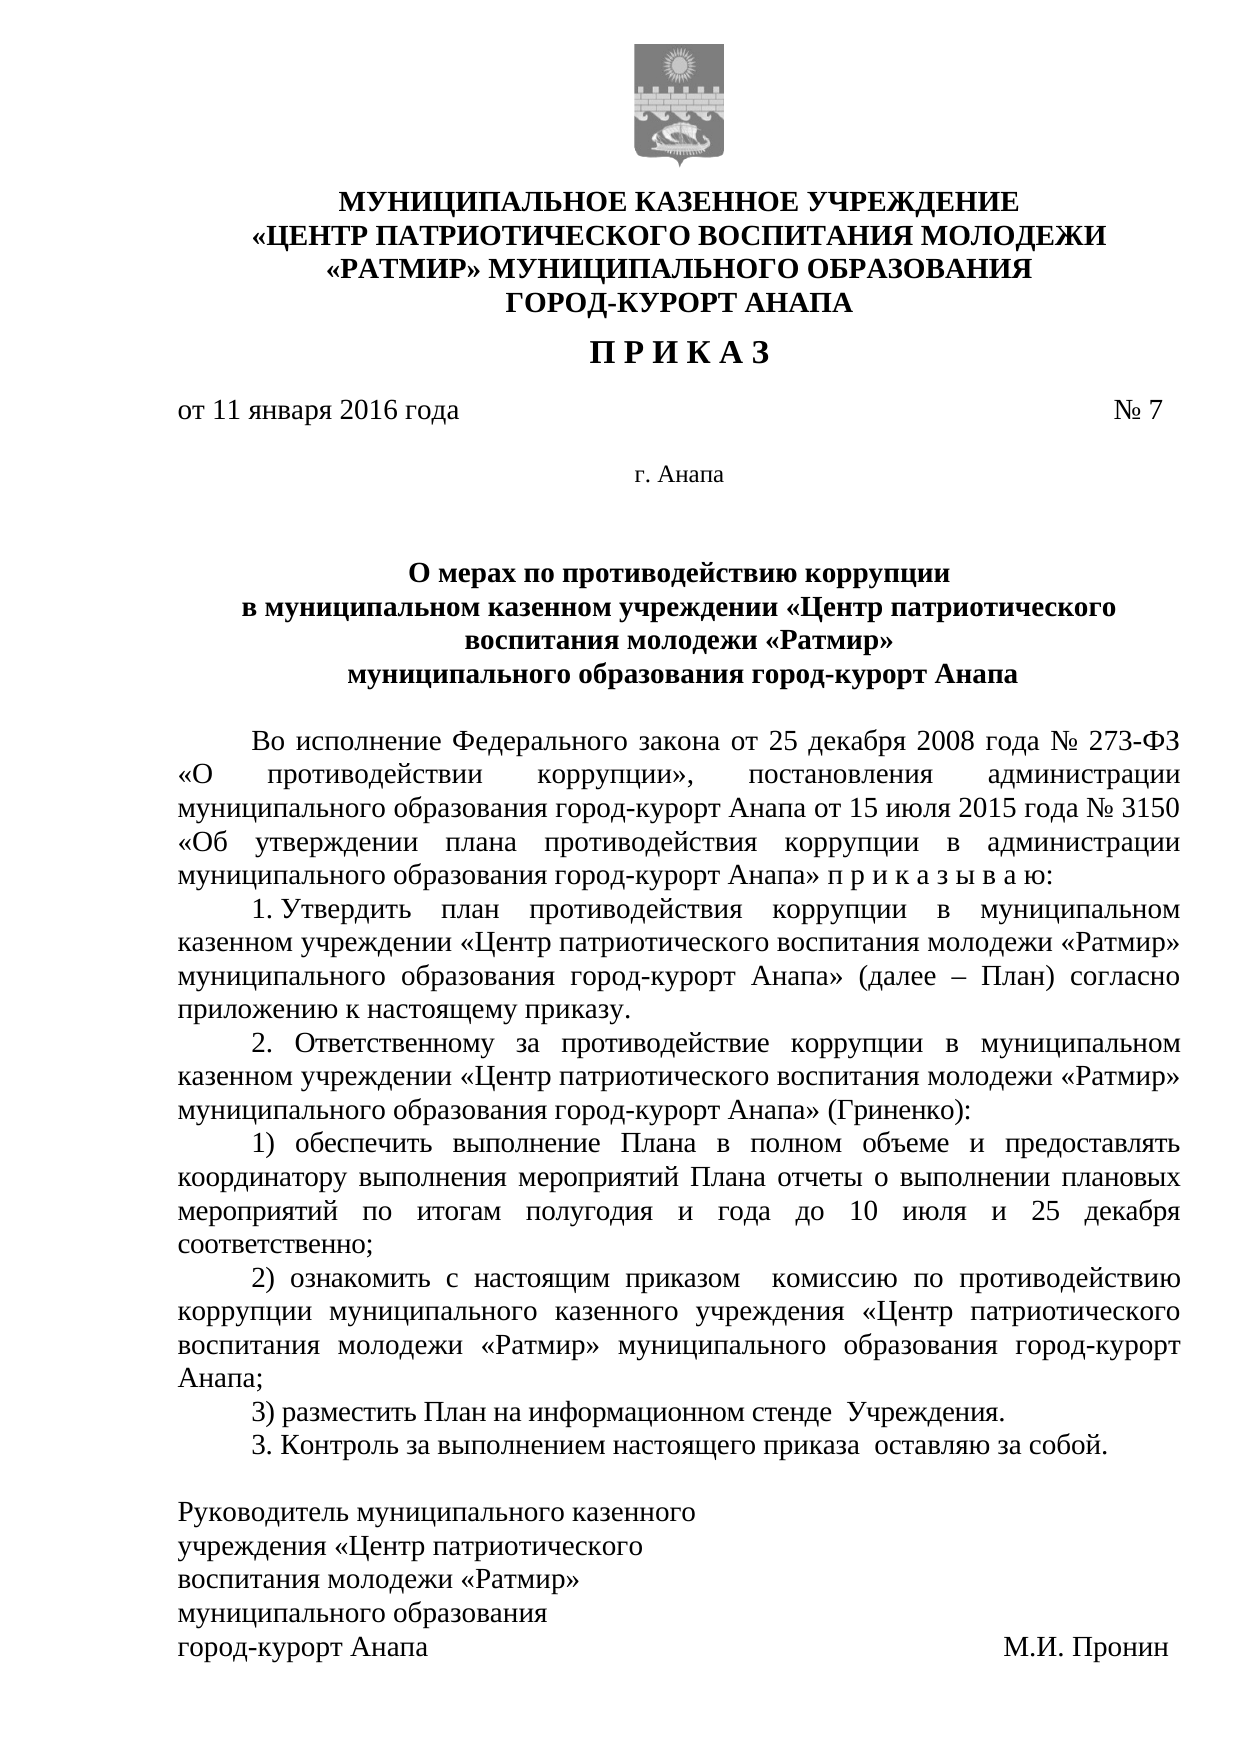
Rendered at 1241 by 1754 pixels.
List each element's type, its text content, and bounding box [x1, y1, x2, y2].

text 1) обеспечить выполнение Плана в полном объеме и предоставлять координатору выполнения мероприятий Плана отчеты о выполнении плановых мероприятий по итогам полугодия и года до 10 июля и 25 декабря соответственно; [177, 1126, 1181, 1260]
text г. Анапа [177, 459, 1181, 488]
text 1. Утвердить план противодействия коррупции в муниципальном казенном учреждении «Центр патриотического воспитания молодежи «Ратмир» муниципального образования город-курорт Анапа» (далее – План) согласно приложению к настоящему приказу. [177, 891, 1181, 1025]
text воспитания молодежи «Ратмир» [177, 1562, 1181, 1595]
text Руководитель муниципального казенного [177, 1494, 1181, 1528]
text «ЦЕНТР ПАТРИОТИЧЕСКОГО ВОСПИТАНИЯ МОЛОДЕЖИ «РАТМИР» МУНИЦИПАЛЬНОГО ОБРАЗОВАНИЯ [177, 218, 1181, 285]
text МУНИЦИПАЛЬНОЕ КАЗЕННОЕ УЧРЕЖДЕНИЕ [236, 184, 1122, 218]
text 3. Контроль за выполнением настоящего приказа оставляю за собой. [177, 1427, 1181, 1461]
text учреждения «Центр патриотического [177, 1528, 1181, 1562]
text 2. Ответственному за противодействие коррупции в муниципальном казенном учреждении «Центр патриотического воспитания молодежи «Ратмир» муниципального образования город-курорт Анапа» (Гриненко): [177, 1025, 1181, 1126]
text 3) разместить План на информационном стенде Учреждения. [177, 1394, 1181, 1427]
text О мерах по противодействию коррупции [177, 555, 1181, 589]
text муниципального образования город-курорт Анапа [177, 656, 1181, 689]
text 2) ознакомить с настоящим приказом комиссию по противодействию коррупции муниципального казенного учреждения «Центр патриотического воспитания молодежи «Ратмир» муниципального образования город-курорт Анапа; [177, 1260, 1181, 1394]
text ГОРОД-КУРОРТ АНАПА [177, 285, 1181, 318]
text муниципального образования [177, 1595, 1181, 1629]
text Во исполнение Федерального закона от 25 декабря 2008 года № 273-ФЗ «О противодействии коррупции», постановления администрации муниципального образования город-курорт Анапа от 15 июля 2015 года № 3150 «Об утверждении плана противодействия коррупции в администрации муниципального образования город-курорт Анапа» п р и к а з ы в а ю: [177, 723, 1181, 891]
text от 11 января 2016 года № 7 [177, 392, 1181, 426]
text в муниципальном казенном учреждении «Центр патриотического воспитания молодежи «Ратмир» [177, 589, 1181, 656]
text город-курорт Анапа М.И. Пронин [177, 1629, 1181, 1662]
text П Р И К А З [177, 333, 1181, 371]
